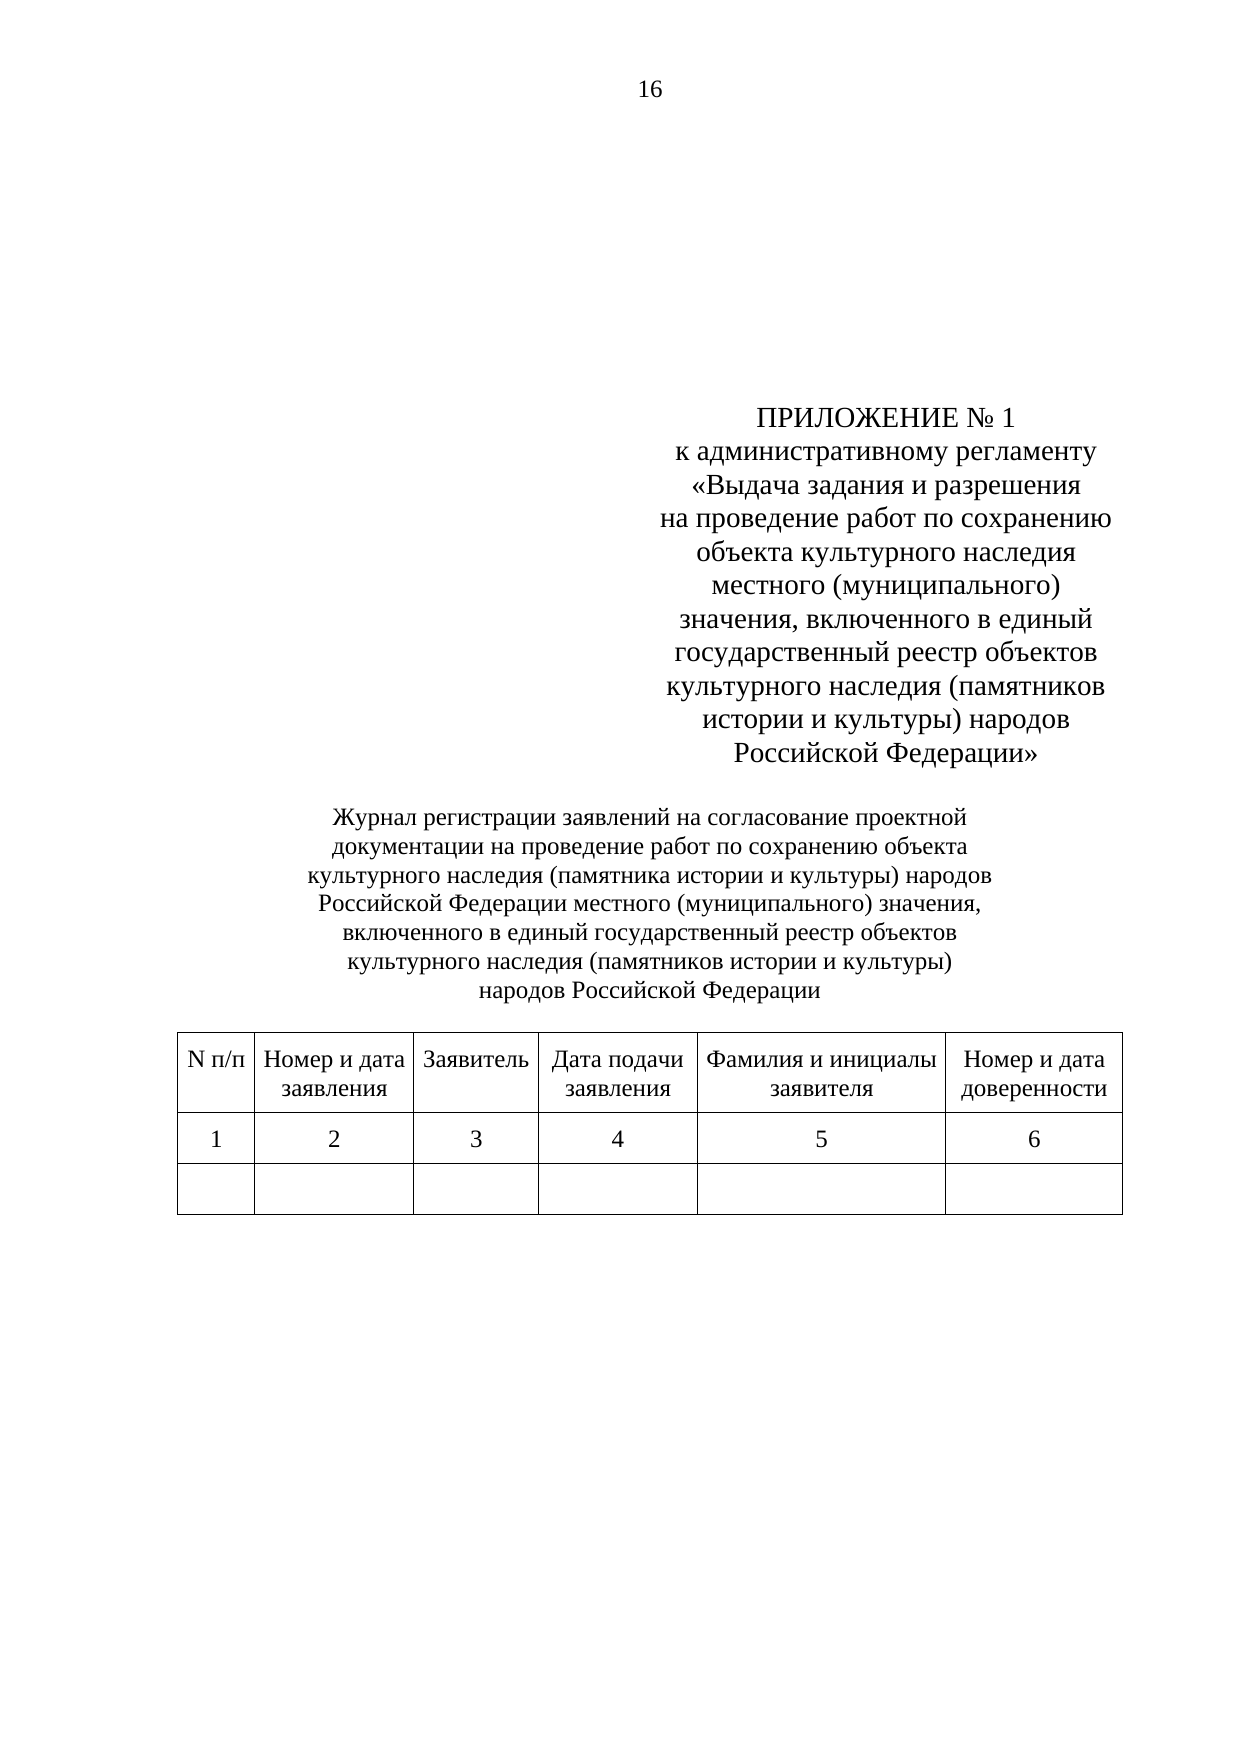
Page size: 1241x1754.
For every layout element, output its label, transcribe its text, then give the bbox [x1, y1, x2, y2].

text народов Российской Федерации [177, 975, 1122, 1003]
table_cell [414, 1164, 538, 1214]
table_cell 1 [178, 1113, 254, 1163]
text истории и культуры) народов [177, 702, 1122, 735]
text на проведение работ по сохранению [177, 500, 1122, 534]
table_cell [698, 1164, 945, 1214]
table_header N п/п [178, 1033, 254, 1112]
table_header Номер и дата доверенности [946, 1033, 1122, 1112]
text местного (муниципального) [177, 567, 1122, 601]
text культурного наследия (памятника истории и культуры) народов [177, 860, 1122, 888]
text Журнал регистрации заявлений на согласование проектной [177, 802, 1122, 831]
table_cell 4 [539, 1113, 697, 1163]
text государственный реестр объектов [177, 634, 1122, 668]
table_header Фамилия и инициалы заявителя [698, 1033, 945, 1112]
text значения, включенного в единый [177, 601, 1122, 634]
table_cell 2 [255, 1113, 413, 1163]
table_cell [946, 1164, 1122, 1214]
table_cell [539, 1164, 697, 1214]
text к административному регламенту [177, 433, 1122, 467]
table_header Заявитель [414, 1033, 538, 1112]
text Российской Федерации» [177, 735, 1122, 769]
text документации на проведение работ по сохранению объекта [177, 831, 1122, 860]
table_cell [178, 1164, 254, 1214]
text включенного в единый государственный реестр объектов [177, 917, 1122, 946]
table_cell [255, 1164, 413, 1214]
table_cell 3 [414, 1113, 538, 1163]
table_header Дата подачи заявления [539, 1033, 697, 1112]
text Российской Федерации местного (муниципального) значения, [177, 888, 1122, 917]
text культурного наследия (памятников [177, 668, 1122, 702]
text культурного наследия (памятников истории и культуры) [177, 946, 1122, 975]
table_cell 6 [946, 1113, 1122, 1163]
text «Выдача задания и разрешения [177, 467, 1122, 500]
table_header Номер и дата заявления [255, 1033, 413, 1112]
text ПРИЛОЖЕНИЕ № 1 [177, 400, 1122, 433]
table_cell 5 [698, 1113, 945, 1163]
text объекта культурного наследия [177, 534, 1122, 567]
